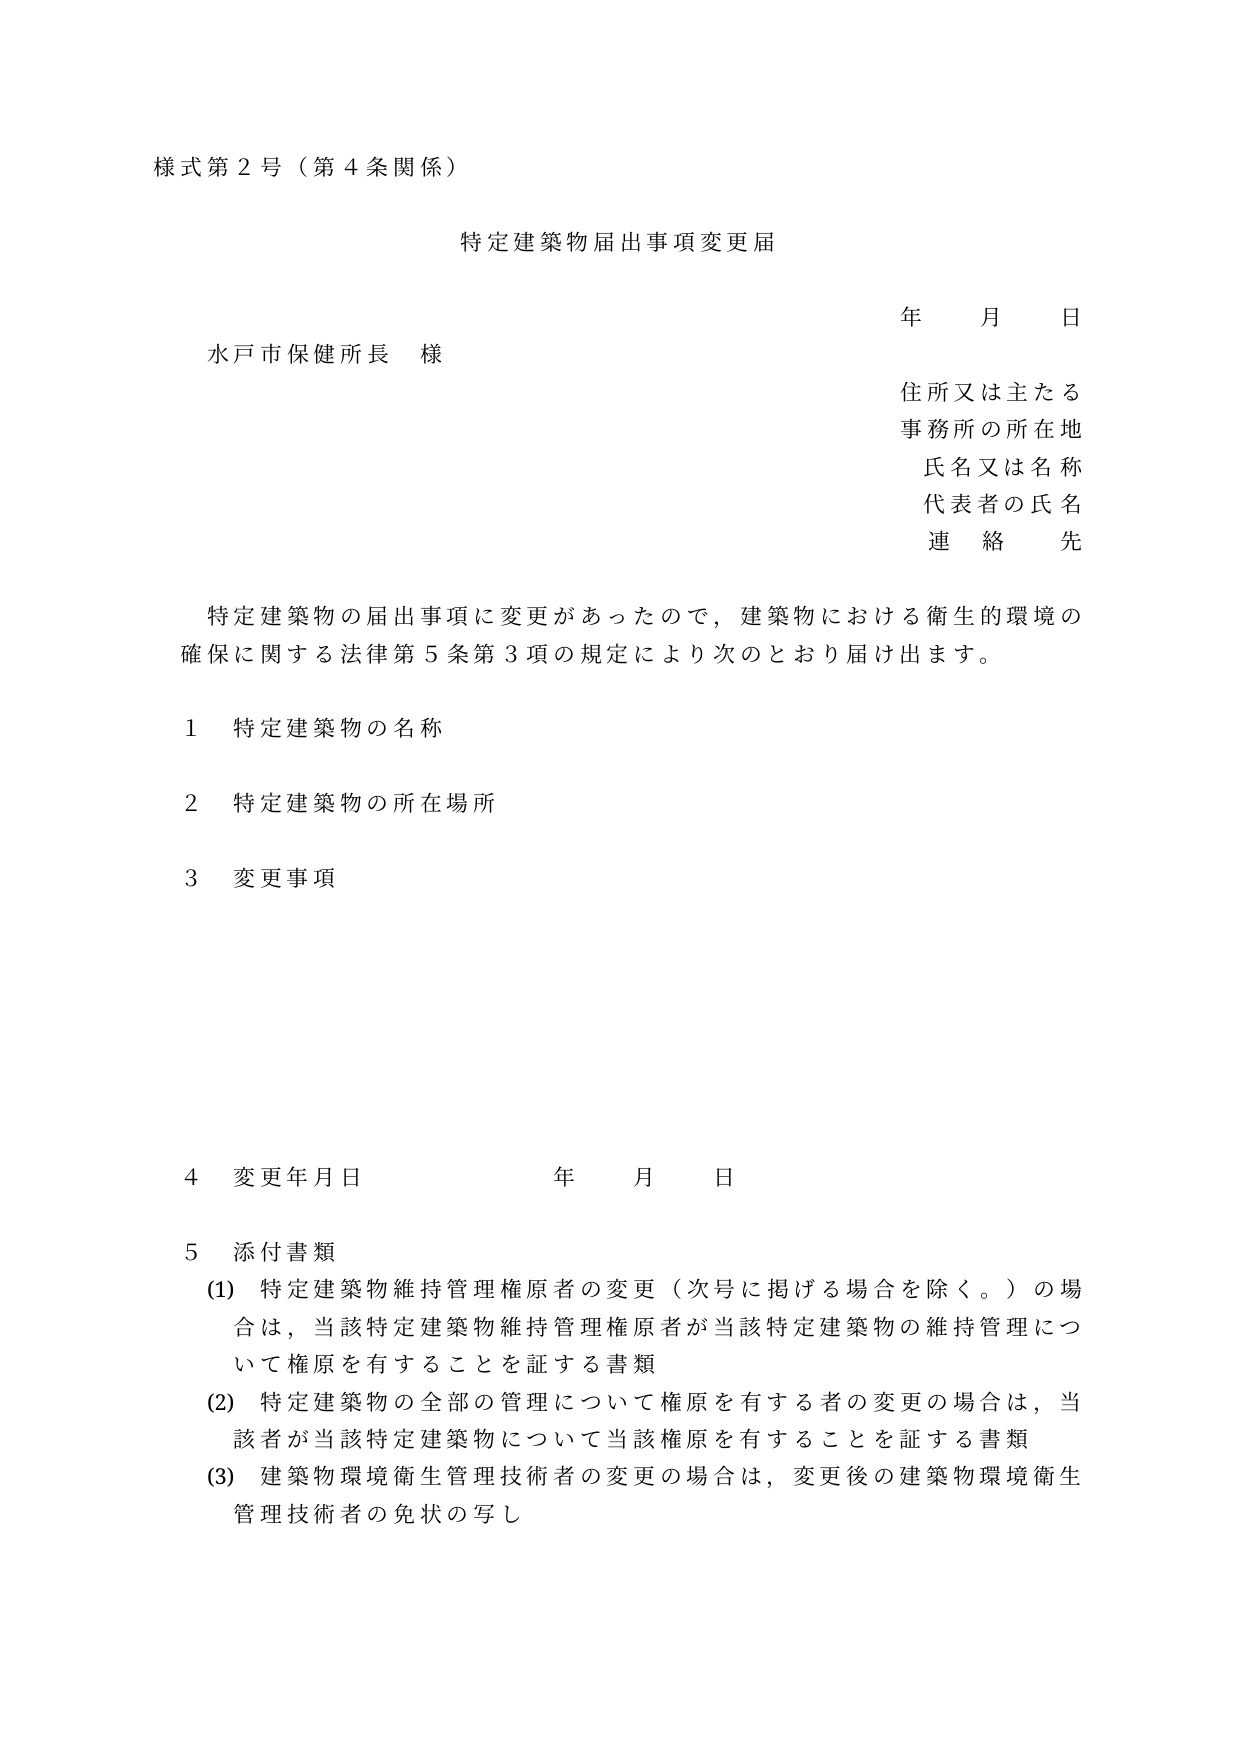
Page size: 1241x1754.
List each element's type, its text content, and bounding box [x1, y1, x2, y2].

text 連絡先 [153, 522, 1087, 559]
text 水戸市保健所長 様 [153, 335, 1087, 372]
text 住所又は主たる [153, 372, 1087, 409]
text 特定建築物の届出事項に変更があったので，建築物における衛生的環境の確保に関する法律第５条第３項の規定により次のとおり届け出ます。 [153, 596, 1087, 671]
text 年 月 日 [153, 297, 1087, 335]
text ２ 特定建築物の所在場所 [153, 783, 1087, 821]
text １ 特定建築物の名称 [153, 709, 1087, 746]
text (1) 特定建築物維持管理権原者の変更（次号に掲げる場合を除く。）の場合は，当該特定建築物維持管理権原者が当該特定建築物の維持管理について権原を有することを証する書類 [153, 1269, 1087, 1382]
text (3) 建築物環境衛生管理技術者の変更の場合は，変更後の建築物環境衛生管理技術者の免状の写し [153, 1457, 1087, 1531]
text 事務所の所在地 [153, 409, 1087, 447]
text ３ 変更事項 [153, 858, 1087, 896]
text (2) 特定建築物の全部の管理について権原を有する者の変更の場合は，当該者が当該特定建築物について当該権原を有することを証する書類 [153, 1382, 1087, 1457]
text 特定建築物届出事項変更届 [153, 222, 1087, 260]
text 代表者の氏名 [153, 484, 1087, 522]
text 氏名又は名称 [153, 447, 1087, 484]
text ５ 添付書類 [153, 1232, 1087, 1269]
text ４ 変更年月日 年 月 日 [153, 1157, 1087, 1195]
text 様式第２号（第４条関係） [153, 148, 1087, 185]
